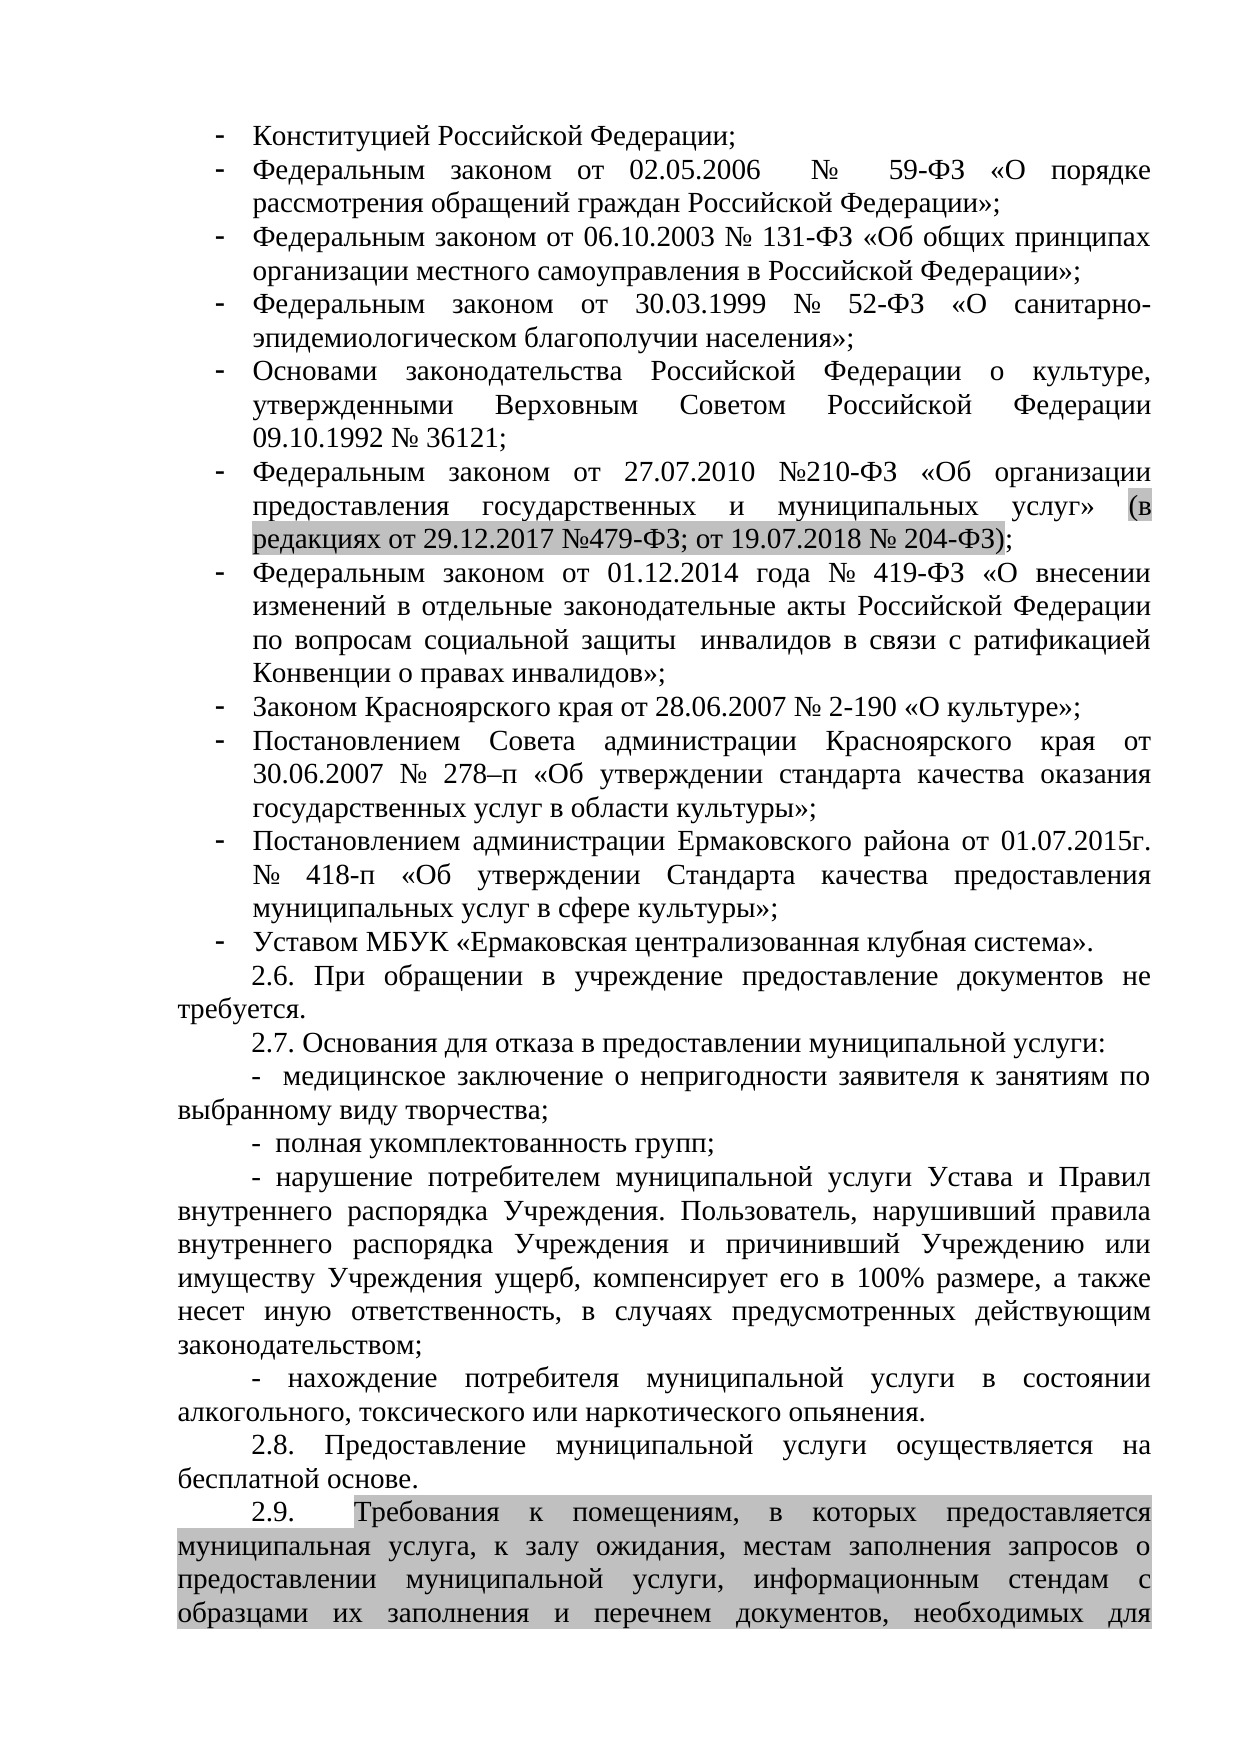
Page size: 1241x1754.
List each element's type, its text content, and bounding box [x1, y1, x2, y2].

text - медицинское заключение о непригодности заявителя к занятиям по выбранному виду творчества; [177, 1058, 1152, 1126]
list Постановлением Совета администрации Красноярского края от 30.06.2007 № 278–п «Об утверждении стандарта качества оказания государственных услуг в области культуры»; [215, 723, 1152, 823]
list Уставом МБУК «Ермаковская централизованная клубная система». [215, 924, 1152, 958]
text - нарушение потребителем муниципальной услуги Устава и Правил внутреннего распорядка Учреждения. Пользователь, нарушивший правила внутреннего распорядка Учреждения и причинивший Учреждению или имуществу Учреждения ущерб, компенсирует его в 100% размере, а также несет иную ответственность, в случаях предусмотренных действующим законодательством; [177, 1159, 1152, 1360]
list Федеральным законом от 01.12.2014 года № 419-ФЗ «О внесении изменений в отдельные законодательные акты Российской Федерации по вопросам социальной защиты инвалидов в связи с ратификацией Конвенции о правах инвалидов»; [215, 555, 1152, 689]
list Конституцией Российской Федерации; [215, 118, 1152, 152]
list Федеральным законом от 02.05.2006 № 59-ФЗ «О порядке рассмотрения обращений граждан Российской Федерации»; [215, 152, 1152, 219]
list Основами законодательства Российской Федерации о культуре, утвержденными Верховным Советом Российской Федерации 09.10.1992 № 36121; [215, 353, 1152, 454]
list Федеральным законом от 06.10.2003 № 131-ФЗ «Об общих принципах организации местного самоуправления в Российской Федерации»; [215, 219, 1152, 286]
list Законом Красноярского края от 28.06.2007 № 2-190 «О культуре»; [215, 689, 1152, 723]
list Федеральным законом от 30.03.1999 № 52-ФЗ «О санитарно-эпидемиологическом благополучии населения»; [215, 286, 1152, 353]
list Постановлением администрации Ермаковского района от 01.07.2015г. № 418-п «Об утверждении Стандарта качества предоставления муниципальных услуг в сфере культуры»; [215, 823, 1152, 924]
text - нахождение потребителя муниципальной услуги в состоянии алкогольного, токсического или наркотического опьянения. [177, 1360, 1152, 1427]
text 2.7. Основания для отказа в предоставлении муниципальной услуги: [177, 1025, 1152, 1058]
text - полная укомплектованность групп; [177, 1126, 1152, 1159]
text 2.8. Предоставление муниципальной услуги осуществляется на бесплатной основе. [177, 1427, 1152, 1494]
list Федеральным законом от 27.07.2010 №210-ФЗ «Об организации предоставления государственных и муниципальных услуг» (в редакциях от 29.12.2017 №479-ФЗ; от 19.07.2018 № 204-ФЗ); [215, 454, 1152, 555]
text 2.6. При обращении в учреждение предоставление документов не требуется. [177, 958, 1152, 1025]
